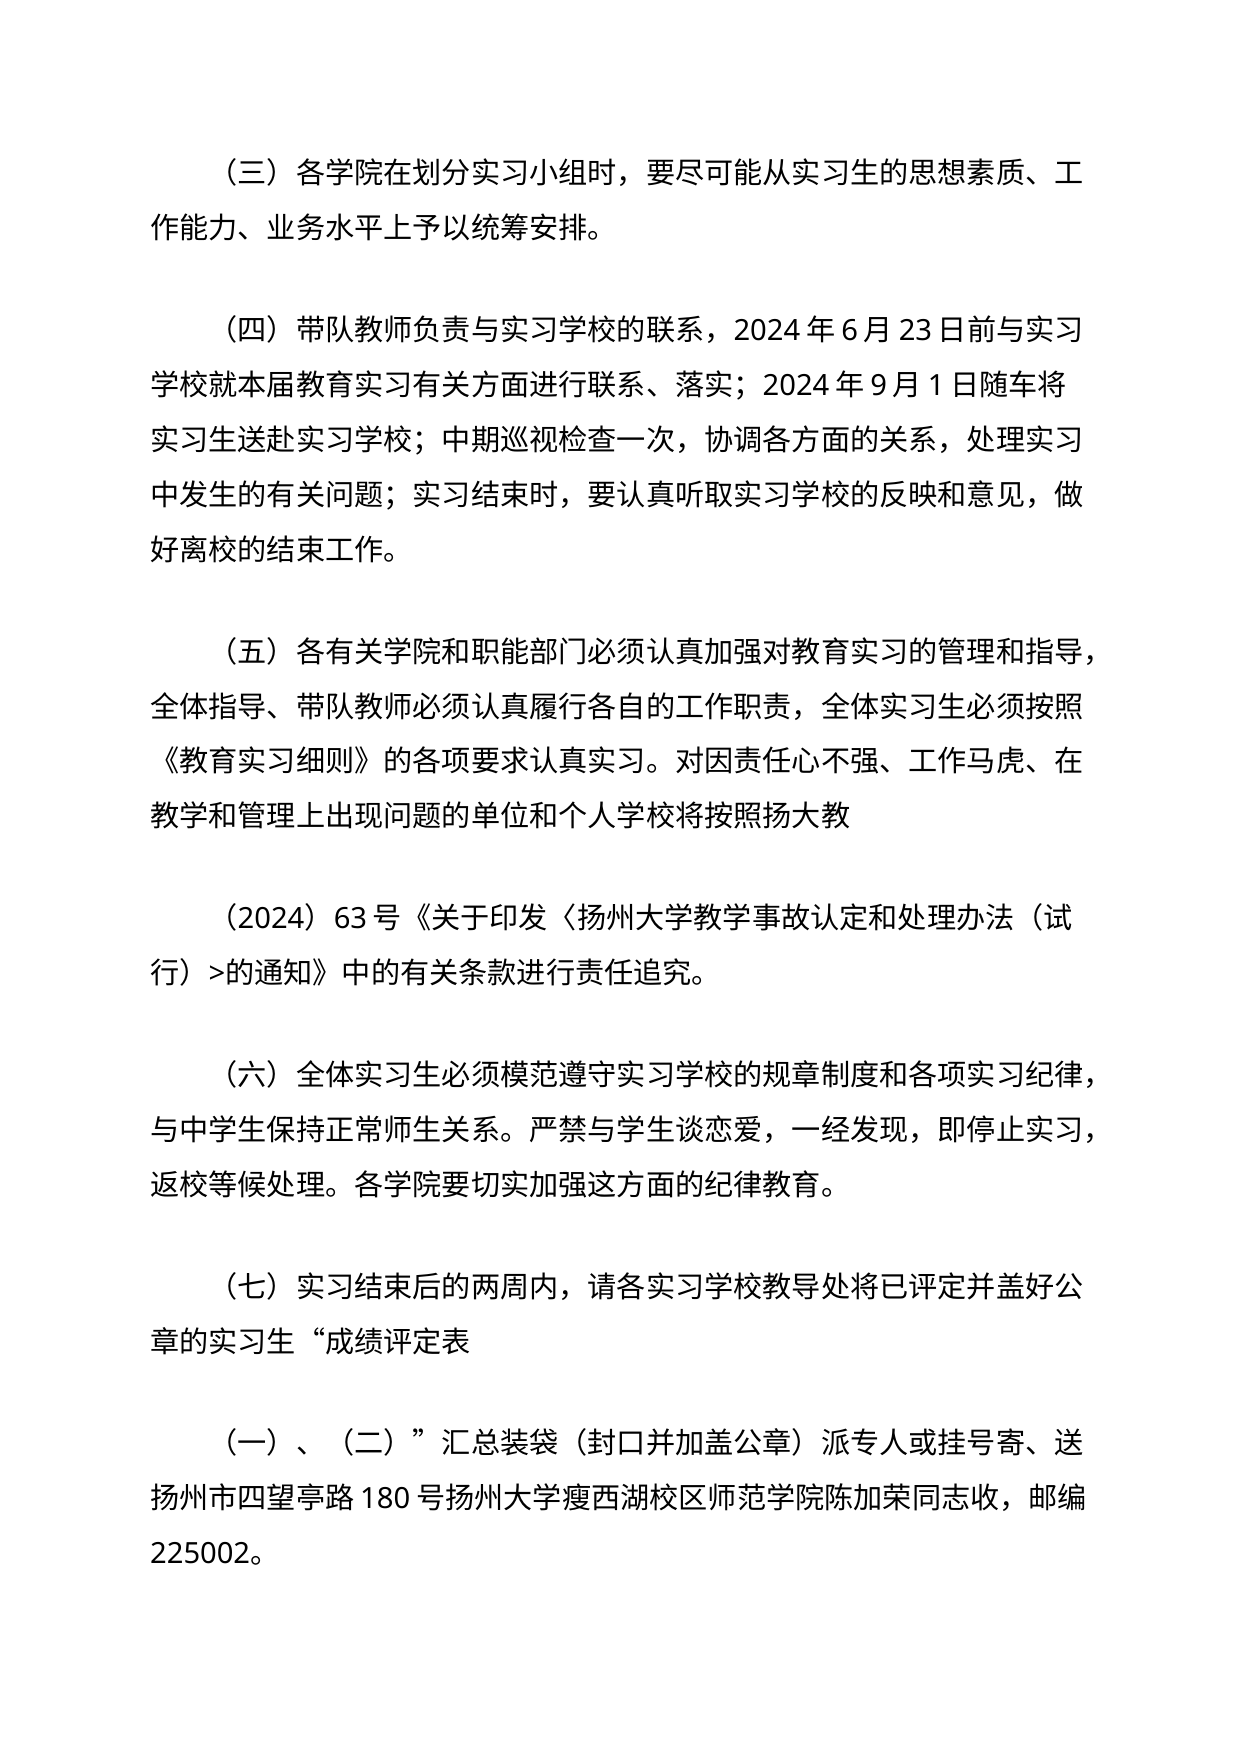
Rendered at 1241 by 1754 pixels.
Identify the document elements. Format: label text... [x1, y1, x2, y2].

text （2024）63号《关于印发〈扬州大学教学事故认定和处理办法（试行）>的通知》中的有关条款进行责任追究。 [150, 895, 1090, 992]
text （四）带队教师负责与实习学校的联系，2024年6月23日前与实习学校就本届教育实习有关方面进行联系、落实；2024年9月1日随车将实习生送赴实习学校；中期巡视检查一次，协调各方面的关系，处理实习中发生的有关问题；实习结束时，要认真听取实习学校的反映和意见，做好离校的结束工作。 [150, 307, 1090, 569]
text （七）实习结束后的两周内，请各实习学校教导处将已评定并盖好公章的实习生“成绩评定表 [150, 1263, 1090, 1360]
text （五）各有关学院和职能部门必须认真加强对教育实习的管理和指导，全体指导、带队教师必须认真履行各自的工作职责，全体实习生必须按照《教育实习细则》的各项要求认真实习。对因责任心不强、工作马虎、在教学和管理上出现问题的单位和个人学校将按照扬大教 [150, 628, 1090, 835]
text （三）各学院在划分实习小组时，要尽可能从实习生的思想素质、工作能力、业务水平上予以统筹安排。 [150, 150, 1090, 247]
text （一）、（二）”汇总装袋（封口并加盖公章）派专人或挂号寄、送扬州市四望亭路180号扬州大学瘦西湖校区师范学院陈加荣同志收，邮编225002。 [150, 1420, 1090, 1572]
text （六）全体实习生必须模范遵守实习学校的规章制度和各项实习纪律，与中学生保持正常师生关系。严禁与学生谈恋爱，一经发现，即停止实习，返校等候处理。各学院要切实加强这方面的纪律教育。 [150, 1052, 1090, 1204]
